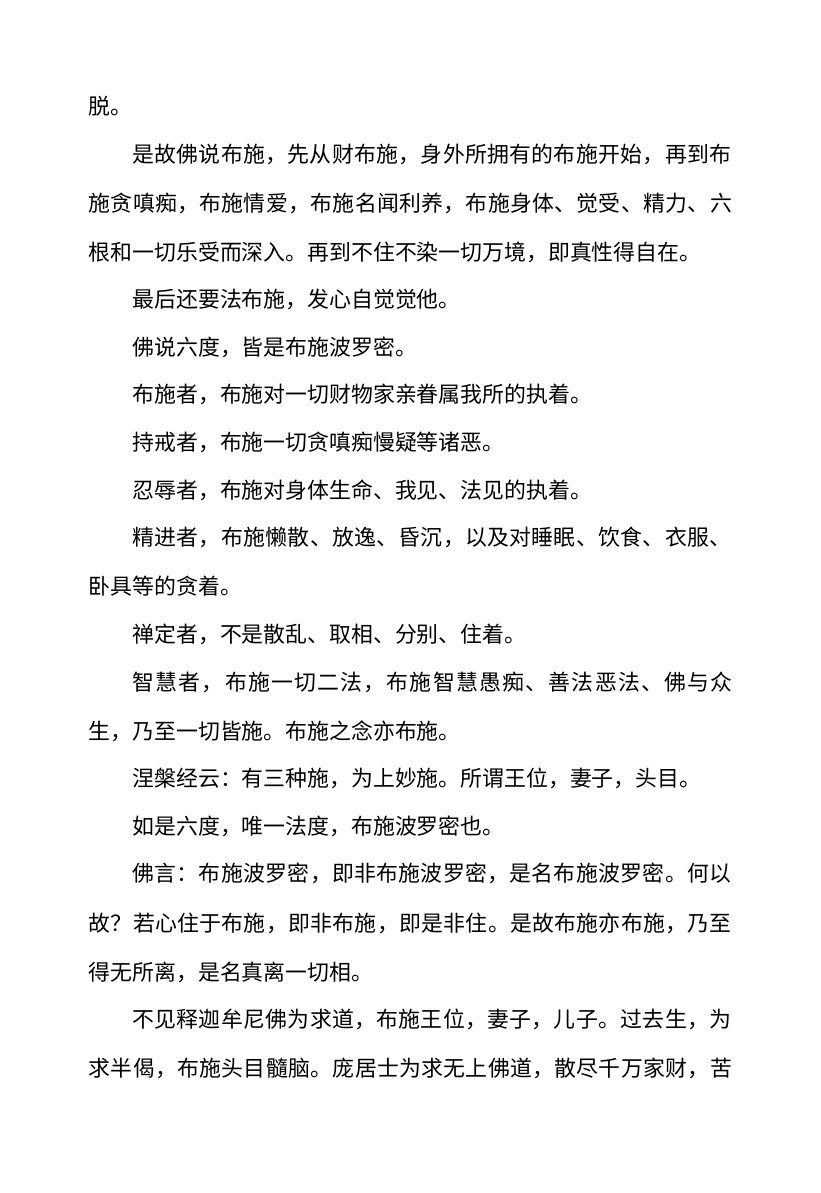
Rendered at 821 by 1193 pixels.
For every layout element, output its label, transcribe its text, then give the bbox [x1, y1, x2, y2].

text 忍辱者，布施对身体生命、我见、法见的执着。 [88, 473, 732, 506]
text 布施者，布施对一切财物家亲眷属我所的执着。 [88, 378, 732, 411]
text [88, 1003, 732, 1084]
text 禅定者，不是散乱、取相、分别、住着。 [88, 617, 732, 650]
text 佛说六度，皆是布施波罗密。 [88, 330, 732, 363]
text 最后还要法布施，发心自觉觉他。 [88, 283, 732, 316]
text 如是六度，唯一法度，布施波罗密也。 [88, 809, 732, 842]
text 持戒者，布施一切贪嗔痴慢疑等诸恶。 [88, 426, 732, 458]
text 涅槃经云：有三种施，为上妙施。所谓王位，妻子，头目。 [88, 762, 732, 794]
text 智慧者，布施一切二法，布施智慧愚痴、善法恶法、佛与众生，乃至一切皆施。布施之念亦布施。 [88, 665, 732, 747]
text 是故佛说布施，先从财布施，身外所拥有的布施开始，再到布施贪嗔痴，布施情爱，布施名闻利养，布施身体、觉受、精力、六根和一切乐受而深入。再到不住不染一切万境，即真性得自在。 [88, 137, 732, 268]
text 佛言：布施波罗密，即非布施波罗密，是名布施波罗密。何以故？若心住于布施，即非布施，即是非住。是故布施亦布施，乃至得无所离，是名真离一切相。 [88, 857, 732, 988]
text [88, 89, 732, 122]
text 精进者，布施懒散、放逸、昏沉，以及对睡眠、饮食、衣服、卧具等的贪着。 [88, 521, 732, 603]
